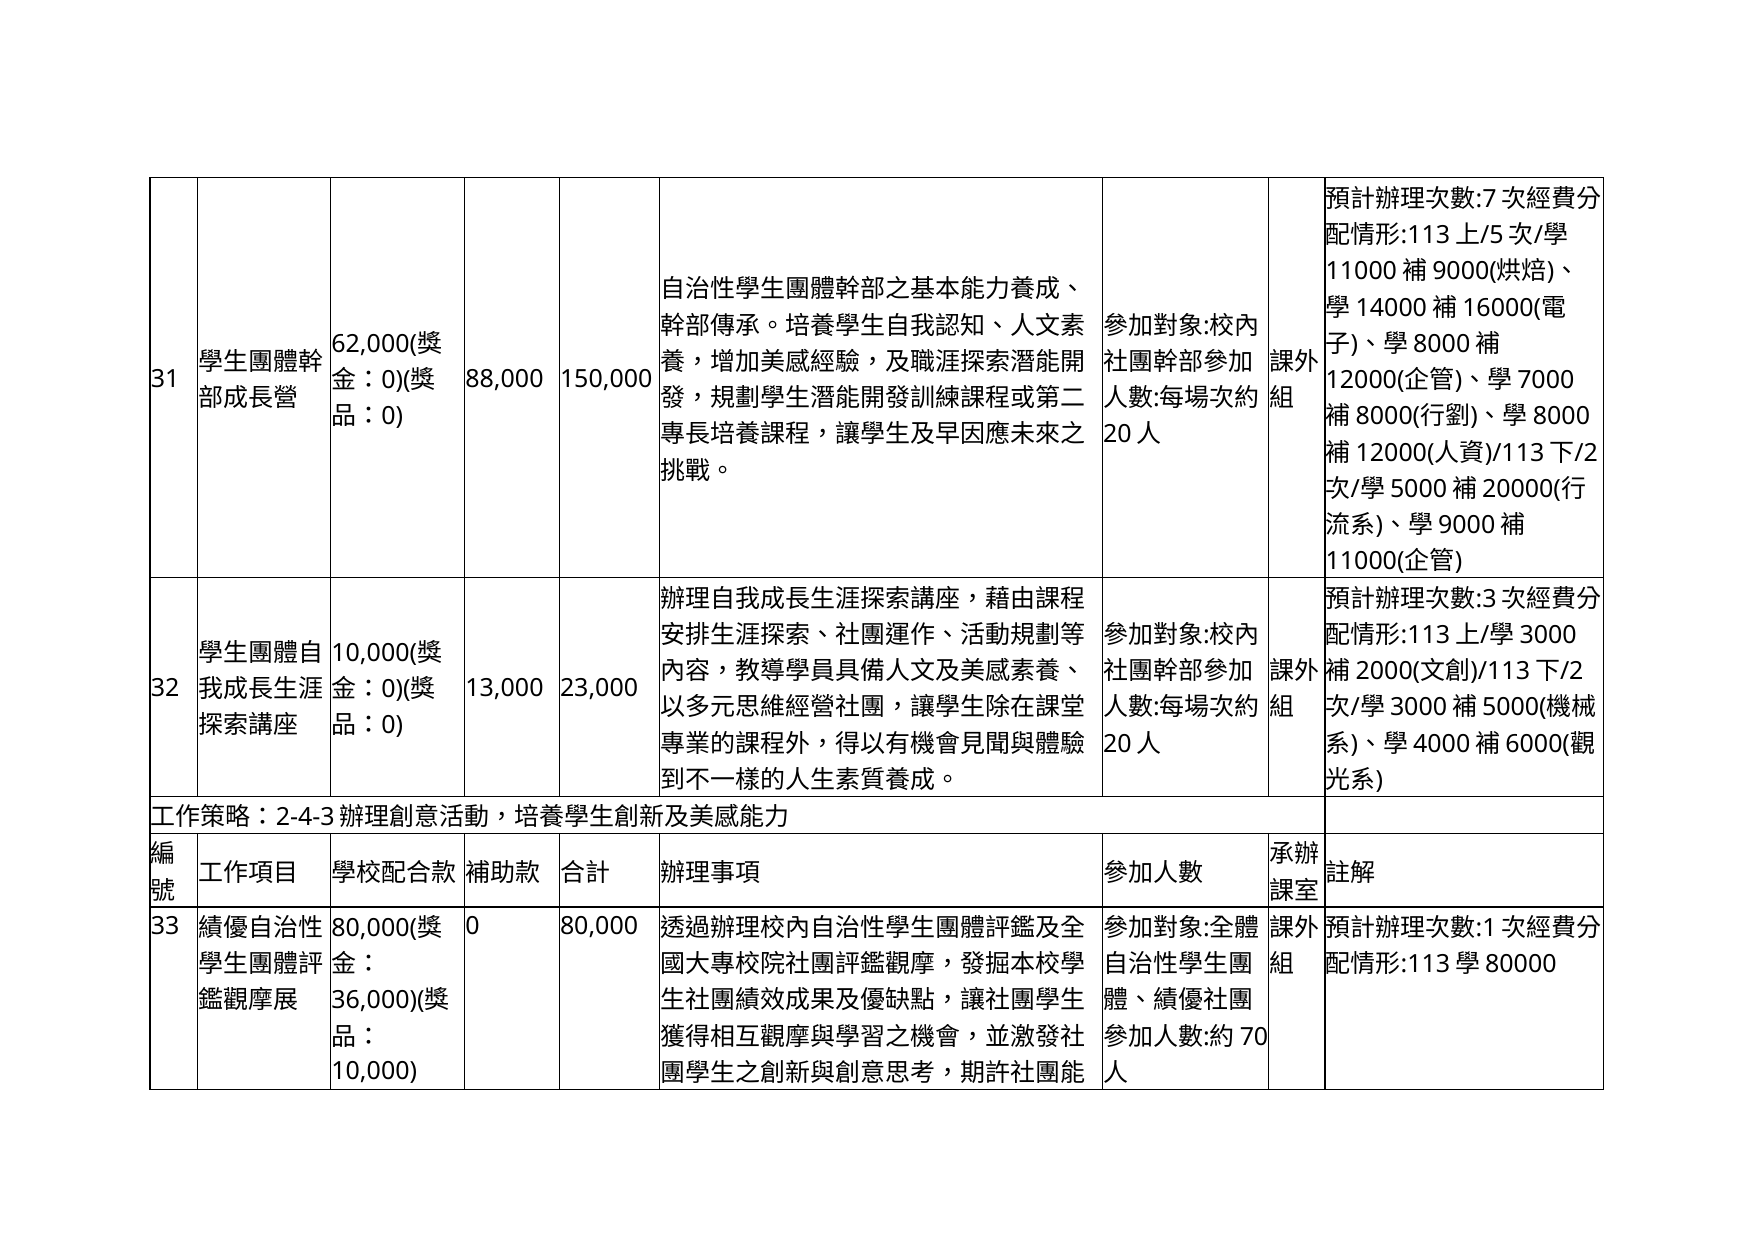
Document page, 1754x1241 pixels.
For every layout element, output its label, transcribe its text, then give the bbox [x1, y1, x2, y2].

table_cell 補助款 [465, 834, 559, 906]
table_cell 33 [151, 908, 197, 1089]
table_cell [1326, 797, 1603, 833]
table_cell 編號 [151, 834, 197, 906]
table_cell 參加對象:校內社團幹部參加人數:每場次約20人 [1103, 578, 1268, 796]
table_cell 0 [465, 908, 559, 1089]
table_cell 80,000 [560, 908, 659, 1089]
table_cell 預計辦理次數:3次經費分配情形:113上/學3000補2000(文創)/113下/2次/學3000補5000(機械系)、學4000補6000(觀光系) [1326, 578, 1603, 796]
table_cell 課外組 [1269, 908, 1324, 1089]
table_cell 150,000 [560, 178, 659, 577]
table_cell 學校配合款 [331, 834, 464, 906]
table_cell 工作策略：2-4-3辦理創意活動，培養學生創新及美感能力 [151, 797, 1324, 833]
table_cell 88,000 [465, 178, 559, 577]
table_cell 預計辦理次數:7次經費分配情形:113上/5次/學11000補9000(烘焙)、學14000補16000(電子)、學8000補12000(企管)、學7000補8000(行劉)、學8000補12000(人資)/113下/2次/學5000補20000(行流系)、學9000補11000(企管) [1326, 178, 1603, 577]
table_cell 31 [151, 178, 197, 577]
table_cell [331, 908, 464, 1089]
table_cell 自治性學生團體幹部之基本能力養成、幹部傳承。培養學生自我認知、人文素養，增加美感經驗，及職涯探索潛能開發，規劃學生潛能開發訓練課程或第二專長培養課程，讓學生及早因應未來之挑戰。 [660, 178, 1102, 577]
table_cell 32 [151, 578, 197, 796]
table_cell 10,000(獎金：0)(獎品：0) [331, 578, 464, 796]
table_cell 參加人數 [1103, 834, 1268, 906]
table_cell 13,000 [465, 578, 559, 796]
table_cell 62,000(獎金：0)(獎品：0) [331, 178, 464, 577]
table_cell 學生團體幹部成長營 [198, 178, 330, 577]
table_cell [1326, 908, 1603, 1089]
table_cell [1103, 908, 1268, 1089]
table_cell 辦理事項 [660, 834, 1102, 906]
table_cell 工作項目 [198, 834, 330, 906]
table_cell 學生團體自我成長生涯探索講座 [198, 578, 330, 796]
table_cell 課外組 [1269, 178, 1324, 577]
table_cell 參加對象:校內社團幹部參加人數:每場次約20人 [1103, 178, 1268, 577]
table_cell 合計 [560, 834, 659, 906]
table_cell 課外組 [1269, 578, 1324, 796]
table_cell 辦理自我成長生涯探索講座，藉由課程安排生涯探索、社團運作、活動規劃等內容，教導學員具備人文及美感素養、以多元思維經營社團，讓學生除在課堂專業的課程外，得以有機會見聞與體驗到不一樣的人生素質養成。 [660, 578, 1102, 796]
table_cell 績優自治性學生團體評鑑觀摩展 [198, 908, 330, 1089]
table_cell 23,000 [560, 578, 659, 796]
table_cell 承辦課室 [1269, 834, 1324, 906]
table_cell 註解 [1326, 834, 1603, 906]
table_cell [660, 908, 1102, 1089]
